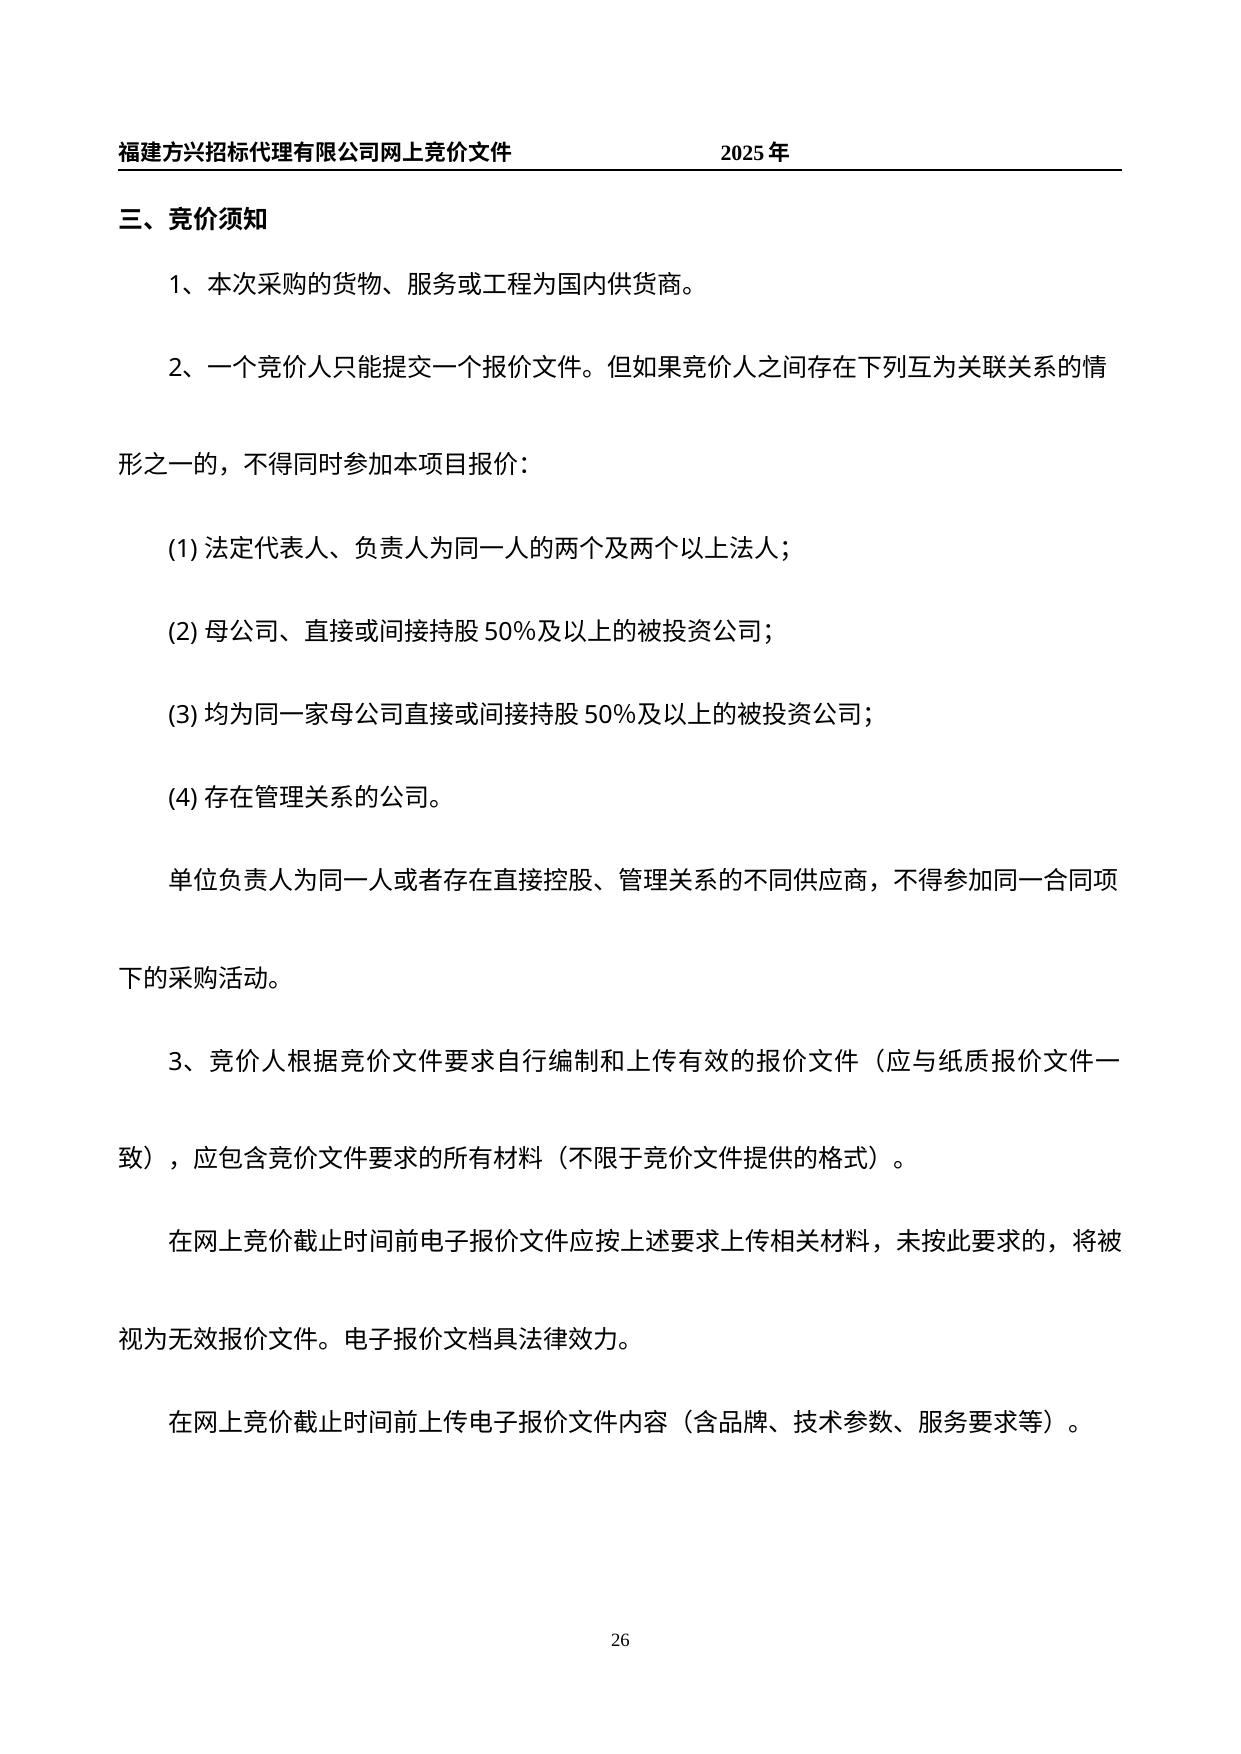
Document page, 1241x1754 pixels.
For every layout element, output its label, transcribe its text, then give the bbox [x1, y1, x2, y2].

text 三、竞价须知 [118, 185, 1122, 250]
text (4) 存在管理关系的公司。 [118, 763, 1122, 828]
text (3) 均为同一家母公司直接或间接持股50％及以上的被投资公司； [118, 680, 1122, 745]
text (2) 母公司、直接或间接持股50％及以上的被投资公司； [118, 597, 1122, 662]
text 在网上竞价截止时间前上传电子报价文件内容（含品牌、技术参数、服务要求等）。 [118, 1388, 1122, 1453]
text 2、一个竞价人只能提交一个报价文件。但如果竞价人之间存在下列互为关联关系的情形之一的，不得同时参加本项目报价： [118, 333, 1122, 496]
text 在网上竞价截止时间前电子报价文件应按上述要求上传相关材料，未按此要求的，将被视为无效报价文件。电子报价文档具法律效力。 [118, 1207, 1122, 1370]
text 3、竞价人根据竞价文件要求自行编制和上传有效的报价文件（应与纸质报价文件一致），应包含竞价文件要求的所有材料（不限于竞价文件提供的格式）。 [118, 1027, 1122, 1189]
text 1、本次采购的货物、服务或工程为国内供货商。 [118, 250, 1122, 315]
text (1) 法定代表人、负责人为同一人的两个及两个以上法人； [118, 514, 1122, 579]
text 单位负责人为同一人或者存在直接控股、管理关系的不同供应商，不得参加同一合同项下的采购活动。 [118, 846, 1122, 1009]
